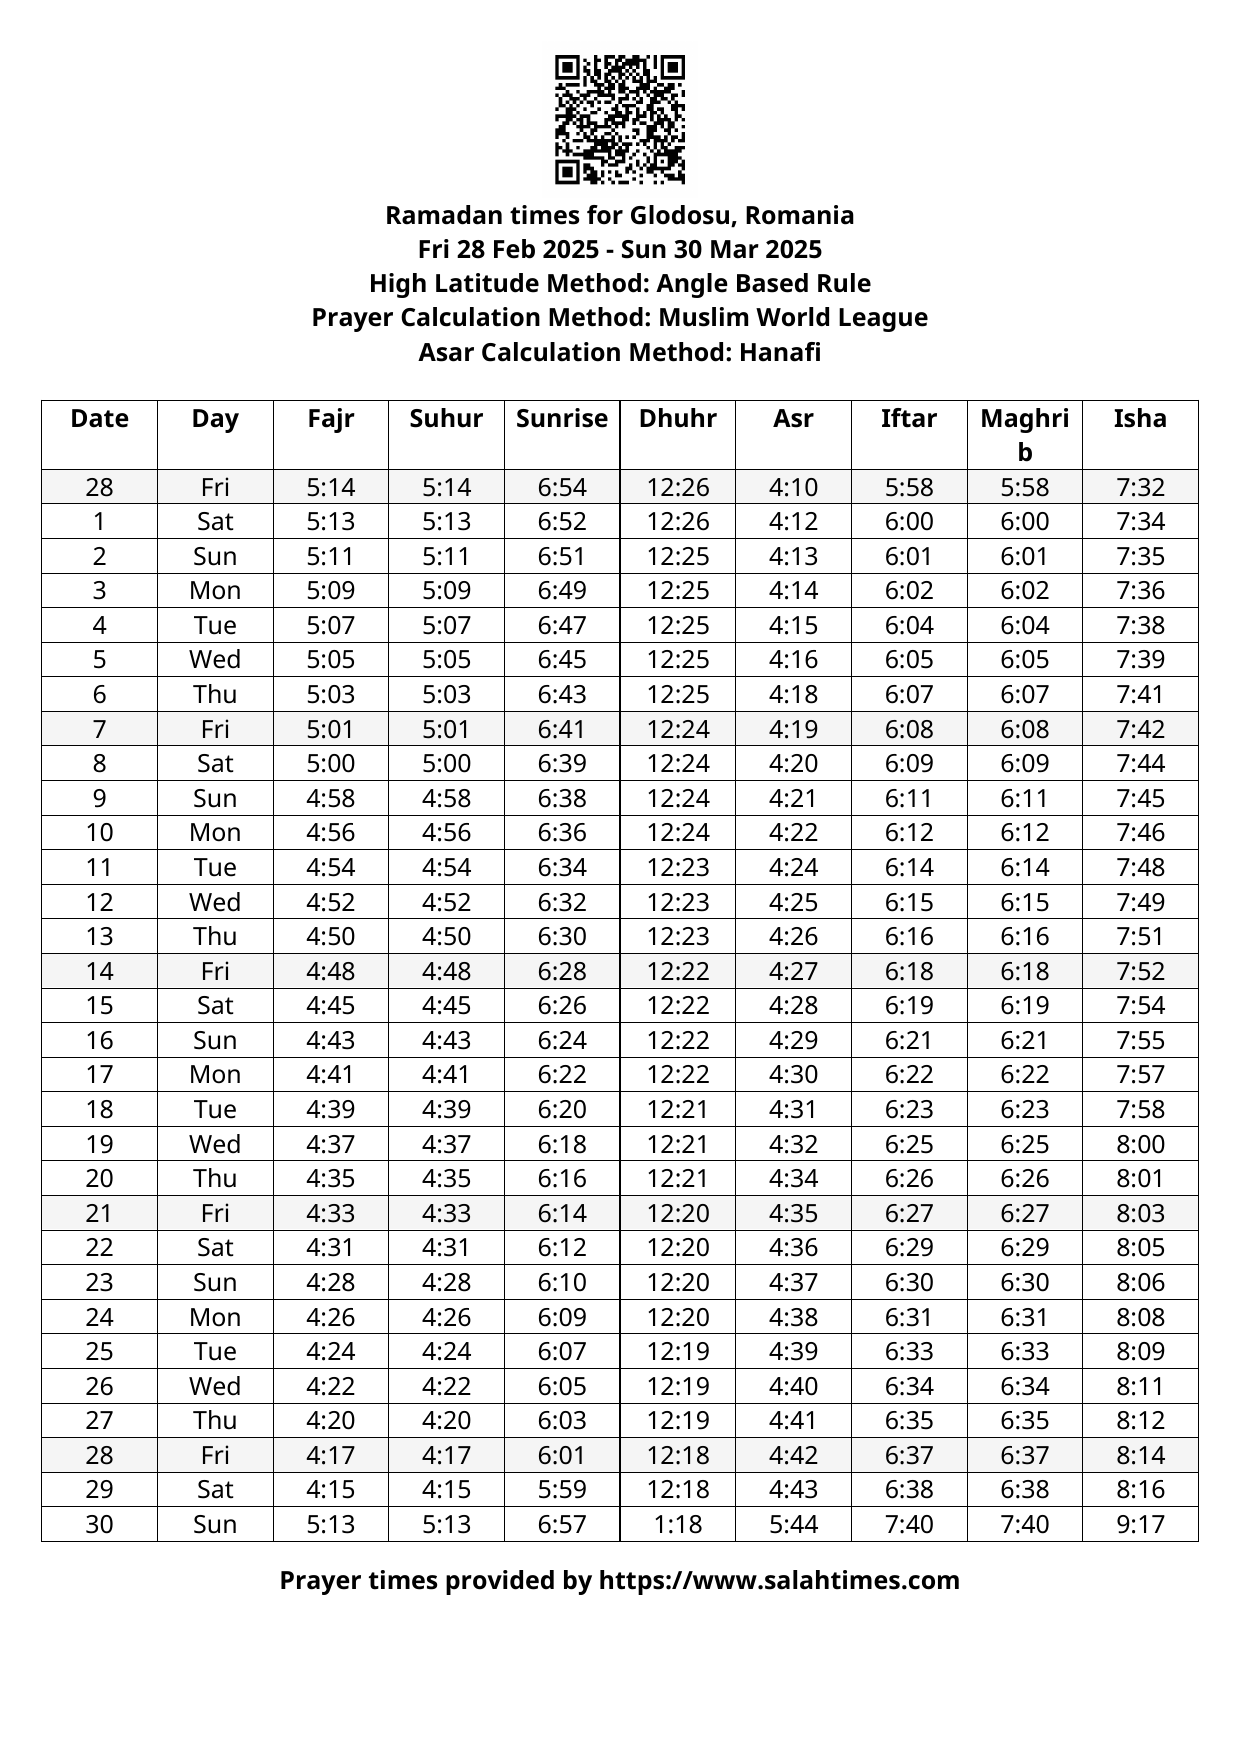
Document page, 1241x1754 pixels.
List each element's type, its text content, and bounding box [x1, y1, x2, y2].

table_cell Tue [158, 1334, 273, 1368]
table_cell 12:19 [621, 1404, 735, 1437]
table_cell 4:31 [389, 1231, 504, 1264]
table_cell 12:22 [621, 954, 735, 987]
table_header Isha [1083, 401, 1198, 469]
table_cell 4:22 [389, 1369, 504, 1402]
table_cell 4:50 [274, 919, 388, 953]
table_cell 4:58 [274, 781, 388, 814]
table_cell 7:48 [1083, 850, 1198, 884]
table_cell 4:54 [274, 850, 388, 884]
table_cell 4:36 [736, 1231, 851, 1264]
table_cell 4:24 [389, 1334, 504, 1368]
table_header Date [42, 401, 157, 469]
table_cell 7:46 [1083, 816, 1198, 849]
table_cell 7:36 [1083, 574, 1198, 607]
table_cell 6:25 [968, 1127, 1082, 1160]
table_cell 8:08 [1083, 1300, 1198, 1333]
table_cell Sat [158, 504, 273, 538]
table_cell 4:38 [736, 1300, 851, 1333]
table_cell 6:21 [852, 1023, 967, 1057]
table_cell 6:01 [852, 539, 967, 572]
table_cell 6:27 [852, 1196, 967, 1229]
table_cell 7:41 [1083, 677, 1198, 711]
table_cell 12 [42, 885, 157, 918]
table_cell 6:18 [852, 954, 967, 987]
table_cell 4:48 [274, 954, 388, 987]
table_cell 4:43 [389, 1023, 504, 1057]
table_cell 6:02 [968, 574, 1082, 607]
table_cell 13 [42, 919, 157, 953]
text Prayer times provided by https://www.salahtimes.com [42, 1563, 1198, 1597]
table_header Asr [736, 401, 851, 469]
table_cell 6:01 [968, 539, 1082, 572]
table_cell 6:07 [968, 677, 1082, 711]
table_cell 12:25 [621, 574, 735, 607]
table_cell 3 [42, 574, 157, 607]
table_cell 6:36 [505, 816, 619, 849]
table_cell 18 [42, 1092, 157, 1126]
table_cell 4:28 [389, 1265, 504, 1299]
table_cell 5:03 [389, 677, 504, 711]
table_cell 6:15 [852, 885, 967, 918]
table_cell 6:11 [852, 781, 967, 814]
table_cell 12:26 [621, 504, 735, 538]
table_cell 12:18 [621, 1438, 735, 1472]
table_cell 6:16 [968, 919, 1082, 953]
table_cell 6:00 [852, 504, 967, 538]
table_cell 6:51 [505, 539, 619, 572]
table_cell 4:15 [389, 1473, 504, 1506]
table_cell 5:44 [736, 1507, 851, 1541]
table_cell 21 [42, 1196, 157, 1229]
table_cell Sat [158, 1473, 273, 1506]
table_cell 1 [42, 504, 157, 538]
table_cell 6:18 [968, 954, 1082, 987]
table_cell 6 [42, 677, 157, 711]
table_cell 6:54 [505, 470, 619, 503]
table_cell 5:00 [389, 746, 504, 780]
table_cell 5:09 [389, 574, 504, 607]
table_cell 4:19 [736, 712, 851, 745]
table_cell 6:34 [968, 1369, 1082, 1402]
table_cell 4:45 [389, 989, 504, 1022]
table_cell 4:56 [274, 816, 388, 849]
table_cell 4:54 [389, 850, 504, 884]
table_cell 6:07 [852, 677, 967, 711]
table_cell 6:37 [968, 1438, 1082, 1472]
table_cell 4:35 [736, 1196, 851, 1229]
table_cell 6:35 [968, 1404, 1082, 1437]
table_cell 6:22 [968, 1058, 1082, 1091]
table_cell 2 [42, 539, 157, 572]
table_cell Sat [158, 746, 273, 780]
table_cell 5:14 [389, 470, 504, 503]
table_cell 8:06 [1083, 1265, 1198, 1299]
table_cell 6:23 [968, 1092, 1082, 1126]
table_cell 8:16 [1083, 1473, 1198, 1506]
table_cell 4:52 [389, 885, 504, 918]
table_cell 4:20 [274, 1404, 388, 1437]
table_cell 4:26 [389, 1300, 504, 1333]
table_cell 6:22 [505, 1058, 619, 1091]
table_cell 12:20 [621, 1300, 735, 1333]
table_cell Sun [158, 781, 273, 814]
table_cell 7:54 [1083, 989, 1198, 1022]
table_cell 4:17 [389, 1438, 504, 1472]
table_cell 4:20 [736, 746, 851, 780]
table_cell 4:15 [274, 1473, 388, 1506]
table_cell 6:34 [505, 850, 619, 884]
table_cell 6:27 [968, 1196, 1082, 1229]
table_cell 24 [42, 1300, 157, 1333]
table_cell 7:39 [1083, 643, 1198, 676]
table_cell 4:41 [736, 1404, 851, 1437]
table_cell 11 [42, 850, 157, 884]
table_cell 4:43 [736, 1473, 851, 1506]
table_cell 5:05 [389, 643, 504, 676]
table_cell 12:23 [621, 919, 735, 953]
table_cell 5:13 [274, 504, 388, 538]
table_cell 29 [42, 1473, 157, 1506]
table_cell 7:40 [968, 1507, 1082, 1541]
table_cell 12:20 [621, 1265, 735, 1299]
table_cell 4:25 [736, 885, 851, 918]
table_cell 7:40 [852, 1507, 967, 1541]
table_cell 8:12 [1083, 1404, 1198, 1437]
table_cell 6:45 [505, 643, 619, 676]
table_cell 8:11 [1083, 1369, 1198, 1402]
table_cell 4:22 [736, 816, 851, 849]
table_cell 4:31 [274, 1231, 388, 1264]
table_cell Fri [158, 1196, 273, 1229]
table_cell 12:19 [621, 1334, 735, 1368]
table_cell 4:15 [736, 608, 851, 642]
table_cell 12:23 [621, 850, 735, 884]
table_cell 6:09 [852, 746, 967, 780]
table_cell Wed [158, 1369, 273, 1402]
table_cell 4:31 [736, 1092, 851, 1126]
table_cell 5:11 [389, 539, 504, 572]
table_cell 4:35 [389, 1161, 504, 1195]
table_cell 6:31 [968, 1300, 1082, 1333]
table_cell 6:16 [505, 1161, 619, 1195]
table_cell 6:30 [505, 919, 619, 953]
table_cell 4:20 [389, 1404, 504, 1437]
table_cell 4:28 [736, 989, 851, 1022]
table_cell 4:35 [274, 1161, 388, 1195]
table_cell 6:21 [968, 1023, 1082, 1057]
table_cell 6:09 [968, 746, 1082, 780]
table_cell 15 [42, 989, 157, 1022]
table_cell 5:59 [505, 1473, 619, 1506]
table_cell 6:38 [968, 1473, 1082, 1506]
table_cell 6:02 [852, 574, 967, 607]
table_cell 8 [42, 746, 157, 780]
table_cell 4:37 [736, 1265, 851, 1299]
table_cell 27 [42, 1404, 157, 1437]
table_cell 6:11 [968, 781, 1082, 814]
table_cell 4:37 [274, 1127, 388, 1160]
table_cell 6:20 [505, 1092, 619, 1126]
table_header Fajr [274, 401, 388, 469]
table_cell 12:20 [621, 1231, 735, 1264]
table_cell Fri [158, 470, 273, 503]
table_cell 6:25 [852, 1127, 967, 1160]
table_cell 12:21 [621, 1127, 735, 1160]
table_cell 6:12 [852, 816, 967, 849]
table_header Suhur [389, 401, 504, 469]
table_cell Fri [158, 1438, 273, 1472]
table_cell 4:17 [274, 1438, 388, 1472]
table_cell 5:11 [274, 539, 388, 572]
table_cell Mon [158, 1300, 273, 1333]
table_cell 19 [42, 1127, 157, 1160]
table_cell 5:03 [274, 677, 388, 711]
table_cell 12:19 [621, 1369, 735, 1402]
text Asar Calculation Method: Hanafi [42, 334, 1198, 368]
table_cell 6:26 [852, 1161, 967, 1195]
table_cell 7:44 [1083, 746, 1198, 780]
table_cell 6:16 [852, 919, 967, 953]
table_header Maghrib [968, 401, 1082, 469]
table_cell 8:05 [1083, 1231, 1198, 1264]
table_cell Thu [158, 677, 273, 711]
table_cell 4:41 [389, 1058, 504, 1091]
table_cell Thu [158, 1404, 273, 1437]
table_cell 5:01 [389, 712, 504, 745]
table_cell 5:09 [274, 574, 388, 607]
table_cell 4:42 [736, 1438, 851, 1472]
text High Latitude Method: Angle Based Rule [42, 266, 1198, 300]
table_cell Thu [158, 1161, 273, 1195]
table_cell 4:22 [274, 1369, 388, 1402]
table_cell 6:00 [968, 504, 1082, 538]
table_cell 9 [42, 781, 157, 814]
table_cell 5:07 [274, 608, 388, 642]
table_cell 7:38 [1083, 608, 1198, 642]
table_cell 8:03 [1083, 1196, 1198, 1229]
table_cell 1:18 [621, 1507, 735, 1541]
table_cell 6:14 [968, 850, 1082, 884]
table_cell 6:28 [505, 954, 619, 987]
table_cell 6:05 [505, 1369, 619, 1402]
table_cell 6:57 [505, 1507, 619, 1541]
table_cell 6:47 [505, 608, 619, 642]
table_cell 4:18 [736, 677, 851, 711]
table_cell 6:15 [968, 885, 1082, 918]
table_cell 5:58 [852, 470, 967, 503]
table_cell 4:10 [736, 470, 851, 503]
table_cell 4:14 [736, 574, 851, 607]
table_cell 4:37 [389, 1127, 504, 1160]
table_cell 4:28 [274, 1265, 388, 1299]
table_cell 5:13 [274, 1507, 388, 1541]
table_cell Sat [158, 1231, 273, 1264]
table_cell 12:25 [621, 608, 735, 642]
table_cell 4:45 [274, 989, 388, 1022]
table_cell 16 [42, 1023, 157, 1057]
table_cell 12:21 [621, 1161, 735, 1195]
table_cell Sun [158, 1507, 273, 1541]
table_cell 6:30 [968, 1265, 1082, 1299]
table_cell 28 [42, 1438, 157, 1472]
table_cell 4:52 [274, 885, 388, 918]
table_cell 5:05 [274, 643, 388, 676]
table_cell 7:42 [1083, 712, 1198, 745]
table_cell Fri [158, 954, 273, 987]
table_cell 6:30 [852, 1265, 967, 1299]
table_cell 4:33 [389, 1196, 504, 1229]
table_header Sunrise [505, 401, 619, 469]
table_cell 6:10 [505, 1265, 619, 1299]
table_cell 6:19 [852, 989, 967, 1022]
table_cell 4:12 [736, 504, 851, 538]
table_cell 6:26 [968, 1161, 1082, 1195]
table_cell 4:13 [736, 539, 851, 572]
table_cell 4:50 [389, 919, 504, 953]
table_cell 8:14 [1083, 1438, 1198, 1472]
table_cell 5:58 [968, 470, 1082, 503]
table_cell 4:56 [389, 816, 504, 849]
table_cell Mon [158, 1058, 273, 1091]
table_cell 4:27 [736, 954, 851, 987]
table_cell 6:12 [505, 1231, 619, 1264]
table_cell 6:08 [852, 712, 967, 745]
table_cell 20 [42, 1161, 157, 1195]
table_cell Sun [158, 1265, 273, 1299]
table_cell 4:39 [389, 1092, 504, 1126]
table_cell Wed [158, 885, 273, 918]
table_cell 4:26 [736, 919, 851, 953]
table_cell 12:24 [621, 816, 735, 849]
table_cell 4:16 [736, 643, 851, 676]
table_cell 4:39 [736, 1334, 851, 1368]
table_cell 4:24 [274, 1334, 388, 1368]
table_cell 12:18 [621, 1473, 735, 1506]
table_cell Tue [158, 608, 273, 642]
table_cell 6:38 [852, 1473, 967, 1506]
table_cell Thu [158, 919, 273, 953]
table_cell 12:22 [621, 989, 735, 1022]
table_cell 12:24 [621, 746, 735, 780]
table_cell 4 [42, 608, 157, 642]
table_cell 7 [42, 712, 157, 745]
table_cell 14 [42, 954, 157, 987]
table_cell 6:33 [852, 1334, 967, 1368]
table_cell 7:49 [1083, 885, 1198, 918]
table_cell Tue [158, 1092, 273, 1126]
table_cell 6:04 [968, 608, 1082, 642]
table_cell 4:39 [274, 1092, 388, 1126]
table_cell 6:12 [968, 816, 1082, 849]
table_cell 4:58 [389, 781, 504, 814]
table_cell 4:33 [274, 1196, 388, 1229]
table_cell 7:52 [1083, 954, 1198, 987]
table_cell 6:26 [505, 989, 619, 1022]
table_cell 6:31 [852, 1300, 967, 1333]
table_cell Sun [158, 1023, 273, 1057]
table_cell 12:22 [621, 1058, 735, 1091]
table_cell 7:51 [1083, 919, 1198, 953]
table_cell 4:29 [736, 1023, 851, 1057]
table_cell 9:17 [1083, 1507, 1198, 1541]
table_cell 8:09 [1083, 1334, 1198, 1368]
table_cell 30 [42, 1507, 157, 1541]
table_header Day [158, 401, 273, 469]
table_cell 6:05 [968, 643, 1082, 676]
table_cell 8:01 [1083, 1161, 1198, 1195]
table_cell 7:34 [1083, 504, 1198, 538]
table_cell 6:23 [852, 1092, 967, 1126]
table_cell 4:41 [274, 1058, 388, 1091]
table_cell 12:24 [621, 781, 735, 814]
table_cell 6:37 [852, 1438, 967, 1472]
table_cell 6:05 [852, 643, 967, 676]
table_cell 12:22 [621, 1023, 735, 1057]
table_cell 5:00 [274, 746, 388, 780]
table_cell 12:24 [621, 712, 735, 745]
table_cell 6:35 [852, 1404, 967, 1437]
table_cell 28 [42, 470, 157, 503]
table_cell 6:01 [505, 1438, 619, 1472]
table_cell 5:01 [274, 712, 388, 745]
table_cell 4:21 [736, 781, 851, 814]
table_cell 7:57 [1083, 1058, 1198, 1091]
table_cell 5:14 [274, 470, 388, 503]
table_cell 6:49 [505, 574, 619, 607]
table_cell 5:07 [389, 608, 504, 642]
table_cell 12:25 [621, 643, 735, 676]
table_cell 4:26 [274, 1300, 388, 1333]
table_cell 8:00 [1083, 1127, 1198, 1160]
table_header Dhuhr [621, 401, 735, 469]
table_cell Sun [158, 539, 273, 572]
table_cell 6:39 [505, 746, 619, 780]
table_cell 7:35 [1083, 539, 1198, 572]
table_cell 7:58 [1083, 1092, 1198, 1126]
table_cell 4:40 [736, 1369, 851, 1402]
table_cell 10 [42, 816, 157, 849]
table_cell 12:20 [621, 1196, 735, 1229]
table_cell 5:13 [389, 504, 504, 538]
table_cell 6:08 [968, 712, 1082, 745]
table_cell 6:33 [968, 1334, 1082, 1368]
table_cell Fri [158, 712, 273, 745]
table_cell 7:55 [1083, 1023, 1198, 1057]
table_cell Mon [158, 816, 273, 849]
text Prayer Calculation Method: Muslim World League [42, 300, 1198, 334]
table_cell Sat [158, 989, 273, 1022]
table_cell Mon [158, 574, 273, 607]
table_cell 4:24 [736, 850, 851, 884]
table_cell 17 [42, 1058, 157, 1091]
table_cell 12:25 [621, 677, 735, 711]
table_cell 4:34 [736, 1161, 851, 1195]
table_cell 5 [42, 643, 157, 676]
table_cell 6:52 [505, 504, 619, 538]
table_cell 6:14 [505, 1196, 619, 1229]
table_cell 12:23 [621, 885, 735, 918]
table_cell 4:48 [389, 954, 504, 987]
table_cell 7:45 [1083, 781, 1198, 814]
table_cell 6:04 [852, 608, 967, 642]
table_header Iftar [852, 401, 967, 469]
table_cell 6:22 [852, 1058, 967, 1091]
table_cell 5:13 [389, 1507, 504, 1541]
table_cell 25 [42, 1334, 157, 1368]
table_cell 6:38 [505, 781, 619, 814]
table_cell 6:07 [505, 1334, 619, 1368]
table_cell 6:34 [852, 1369, 967, 1402]
table_cell 6:24 [505, 1023, 619, 1057]
table_cell 6:18 [505, 1127, 619, 1160]
table_cell 6:19 [968, 989, 1082, 1022]
table_cell 6:32 [505, 885, 619, 918]
table_cell 6:43 [505, 677, 619, 711]
table_cell 26 [42, 1369, 157, 1402]
table_cell 12:26 [621, 470, 735, 503]
table_cell 7:32 [1083, 470, 1198, 503]
picture [542, 41, 699, 198]
table_cell 4:30 [736, 1058, 851, 1091]
table_cell 4:32 [736, 1127, 851, 1160]
table_cell 6:03 [505, 1404, 619, 1437]
table_cell Wed [158, 1127, 273, 1160]
table_cell 12:21 [621, 1092, 735, 1126]
table_cell 4:43 [274, 1023, 388, 1057]
table_cell 12:25 [621, 539, 735, 572]
table_cell 6:14 [852, 850, 967, 884]
table_cell 6:09 [505, 1300, 619, 1333]
table_cell 6:41 [505, 712, 619, 745]
table_cell Tue [158, 850, 273, 884]
text Ramadan times for Glodosu, Romania [42, 198, 1198, 232]
table_cell 23 [42, 1265, 157, 1299]
table_cell 6:29 [852, 1231, 967, 1264]
table_cell Wed [158, 643, 273, 676]
text Fri 28 Feb 2025 - Sun 30 Mar 2025 [42, 232, 1198, 266]
table_cell 22 [42, 1231, 157, 1264]
table_cell 6:29 [968, 1231, 1082, 1264]
